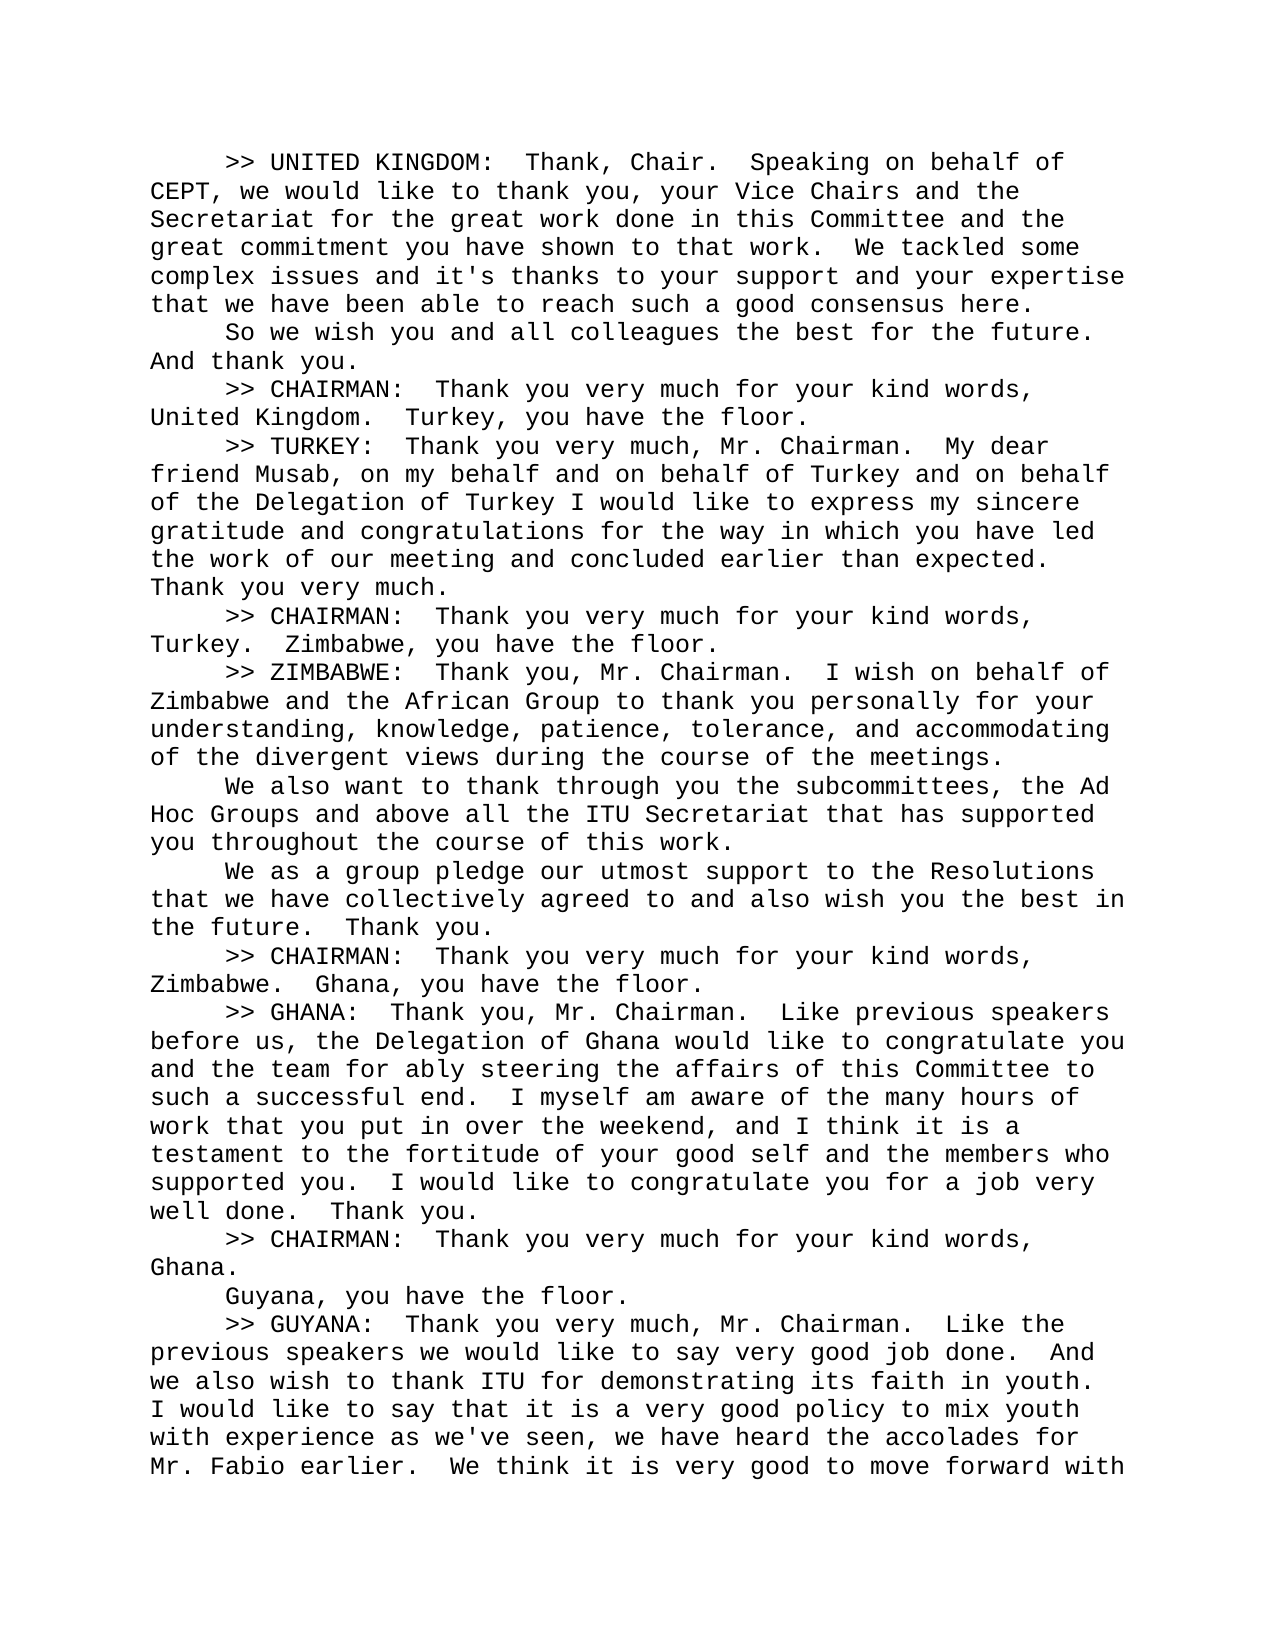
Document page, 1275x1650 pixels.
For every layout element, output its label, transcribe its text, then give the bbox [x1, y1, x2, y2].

text >> GHANA: Thank you, Mr. Chairman. Like previous speakers before us, the Delegation of Ghana would like to congratulate you and the team for ably steering the affairs of this Committee to such a successful end. I myself am aware of the many hours of work that you put in over the weekend, and I think it is a testament to the fortitude of your good self and the members who supported you. I would like to congratulate you for a job very well done. Thank you. [150, 1000, 1125, 1227]
text >> CHAIRMAN: Thank you very much for your kind words, Turkey. Zimbabwe, you have the floor. [150, 603, 1125, 660]
text We as a group pledge our utmost support to the Resolutions that we have collectively agreed to and also wish you the best in the future. Thank you. [150, 858, 1125, 943]
text Guyana, you have the floor. [150, 1283, 1125, 1312]
text >> TURKEY: Thank you very much, Mr. Chairman. My dear friend Musab, on my behalf and on behalf of Turkey and on behalf of the Delegation of Turkey I would like to express my sincere gratitude and congratulations for the way in which you have led the work of our meeting and concluded earlier than expected. Thank you very much. [150, 433, 1125, 603]
text We also want to thank through you the subcommittees, the Ad Hoc Groups and above all the ITU Secretariat that has supported you throughout the course of this work. [150, 773, 1125, 858]
text >> ZIMBABWE: Thank you, Mr. Chairman. I wish on behalf of Zimbabwe and the African Group to thank you personally for your understanding, knowledge, patience, tolerance, and accommodating of the divergent views during the course of the meetings. [150, 660, 1125, 773]
text So we wish you and all colleagues the best for the future. And thank you. [150, 320, 1125, 377]
text >> CHAIRMAN: Thank you very much for your kind words, Ghana. [150, 1227, 1125, 1283]
text >> CHAIRMAN: Thank you very much for your kind words, United Kingdom. Turkey, you have the floor. [150, 377, 1125, 433]
text >> UNITED KINGDOM: Thank, Chair. Speaking on behalf of CEPT, we would like to thank you, your Vice Chairs and the Secretariat for the great work done in this Committee and the great commitment you have shown to that work. We tackled some complex issues and it's thanks to your support and your expertise that we have been able to reach such a good consensus here. [150, 150, 1125, 320]
text >> CHAIRMAN: Thank you very much for your kind words, Zimbabwe. Ghana, you have the floor. [150, 943, 1125, 1000]
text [150, 1312, 1125, 1482]
